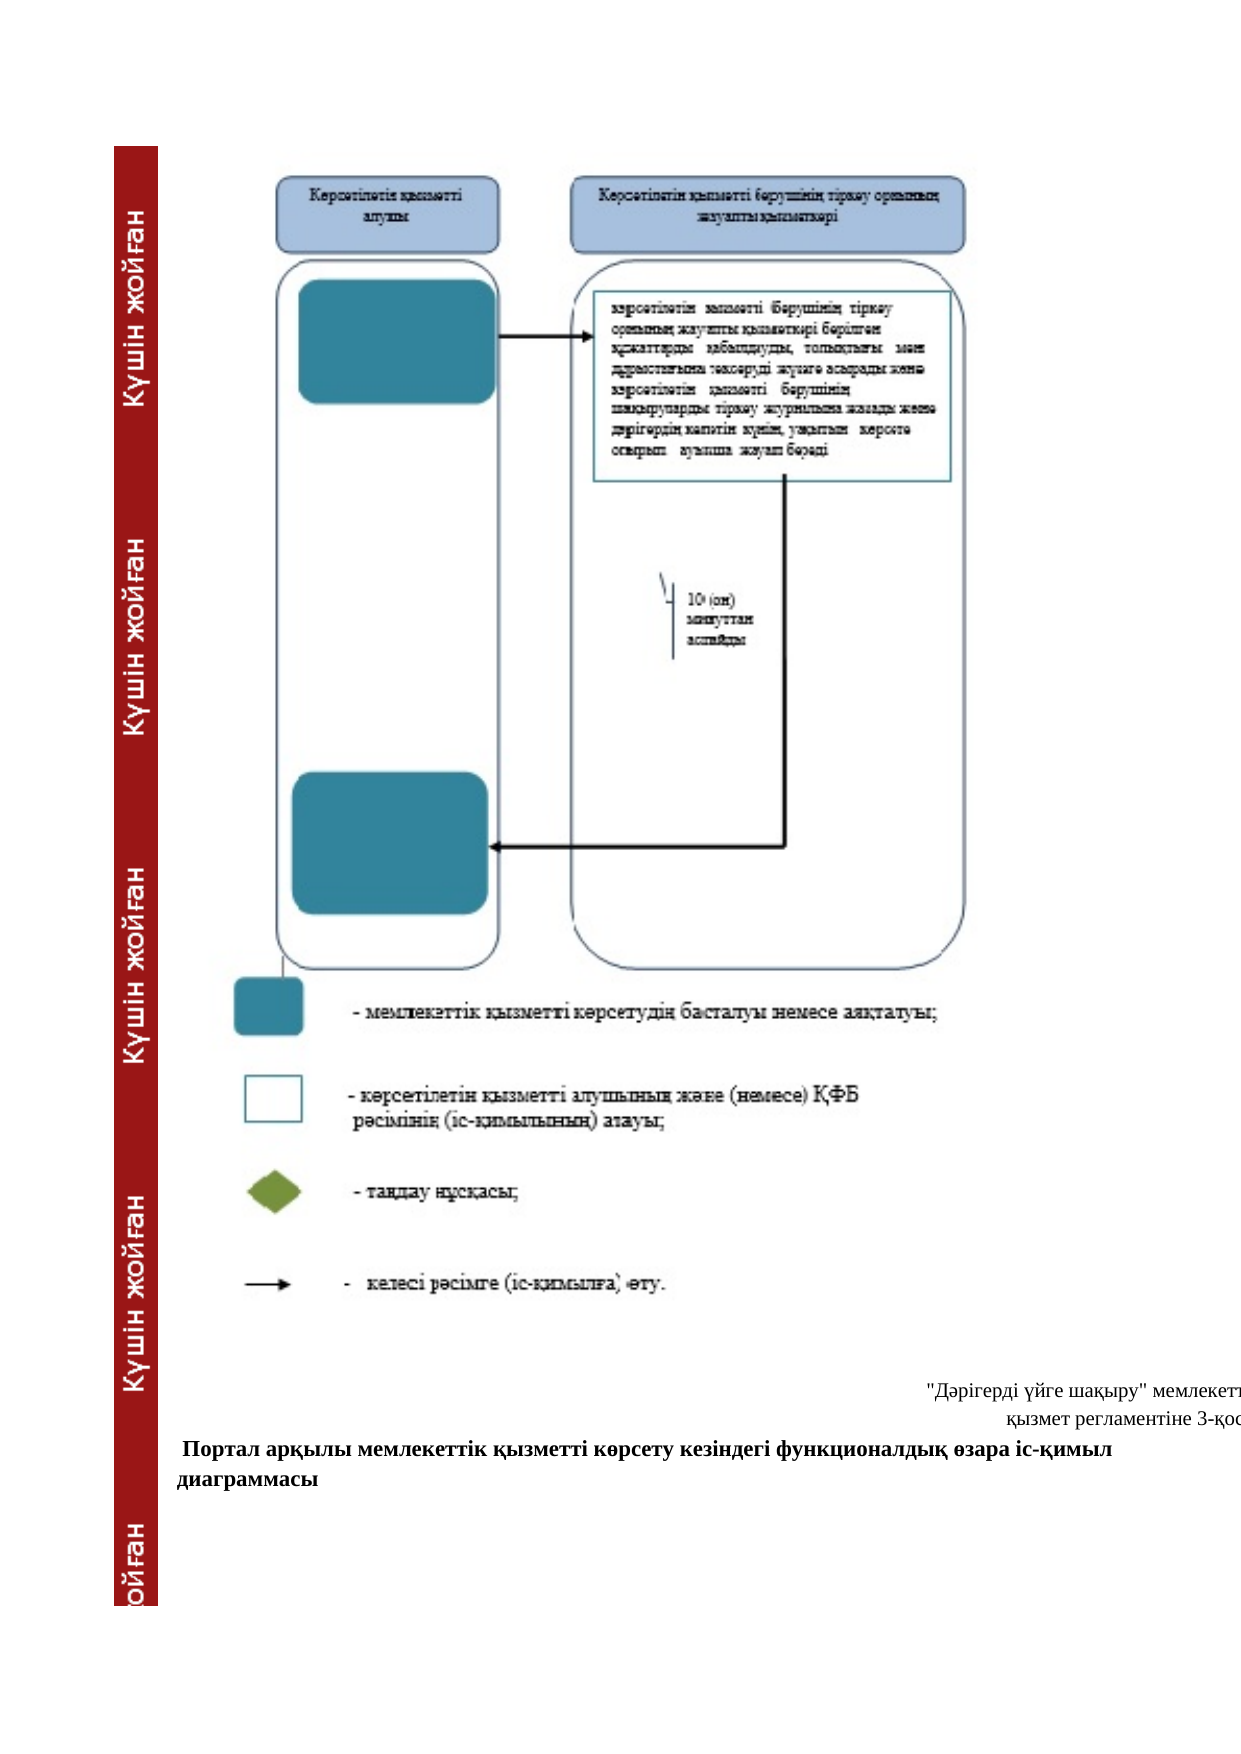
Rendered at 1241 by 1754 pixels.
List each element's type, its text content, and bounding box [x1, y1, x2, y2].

table_header "Дәрігерді үйге шақыру" мемлекеттік көрсетілетін қызмет регламентіне 3-қосымша [912, 1376, 1240, 1435]
picture [114, 1492, 158, 1606]
picture [114, 146, 158, 1376]
picture [176, 150, 1065, 1309]
table_header [101, 1376, 912, 1435]
text Портал арқылы мемлекеттік қызметті көрсету кезіндегі функционалдық өзара іс-қимыл диаграммасы [112, 1435, 1128, 1492]
